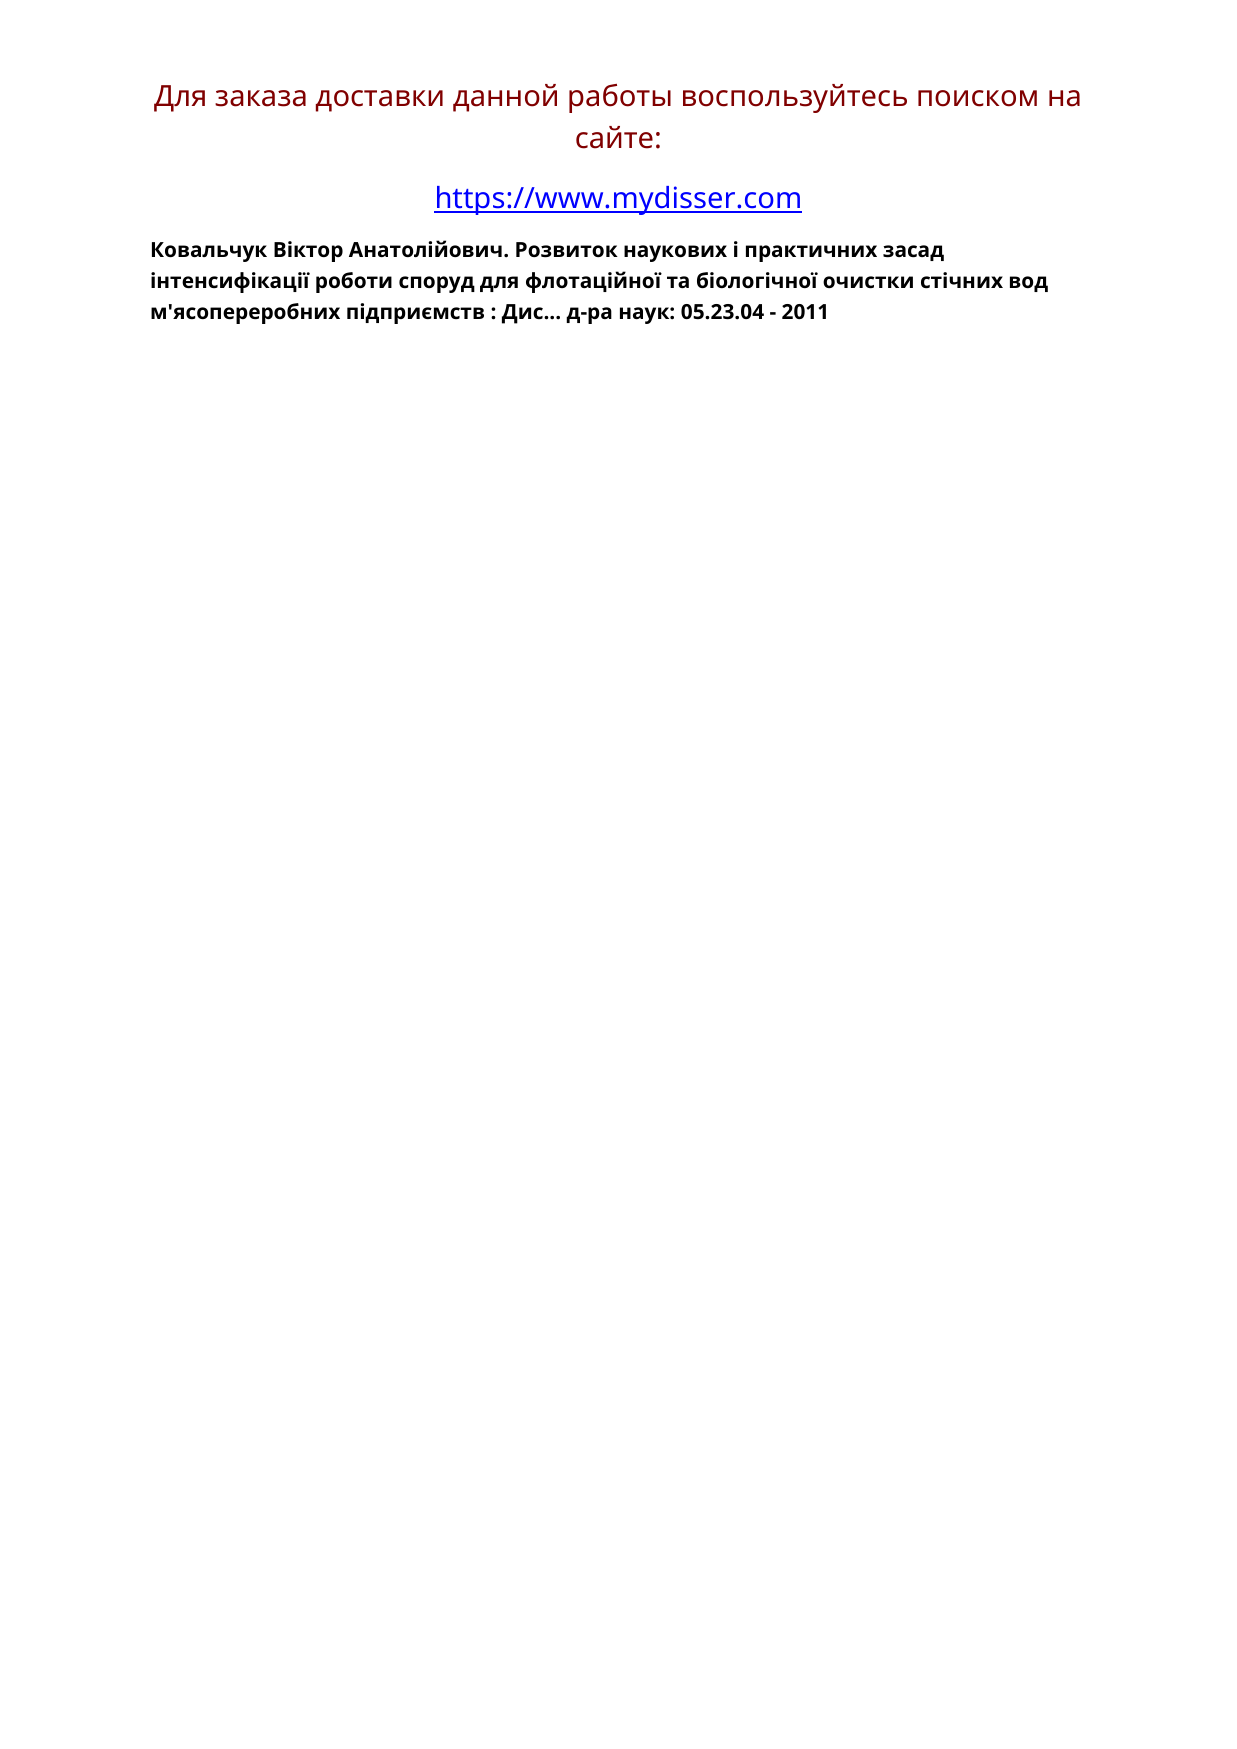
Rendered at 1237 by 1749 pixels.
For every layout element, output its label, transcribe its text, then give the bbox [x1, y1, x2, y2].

text Ковальчук Віктор Анатолійович. Розвиток наукових і практичних засад інтенсифікації роботи споруд для флотаційної та біологічної очистки стічних вод м'ясопереробних підприємств : Дис... д-ра наук: 05.23.04 - 2011 [150, 236, 1086, 325]
